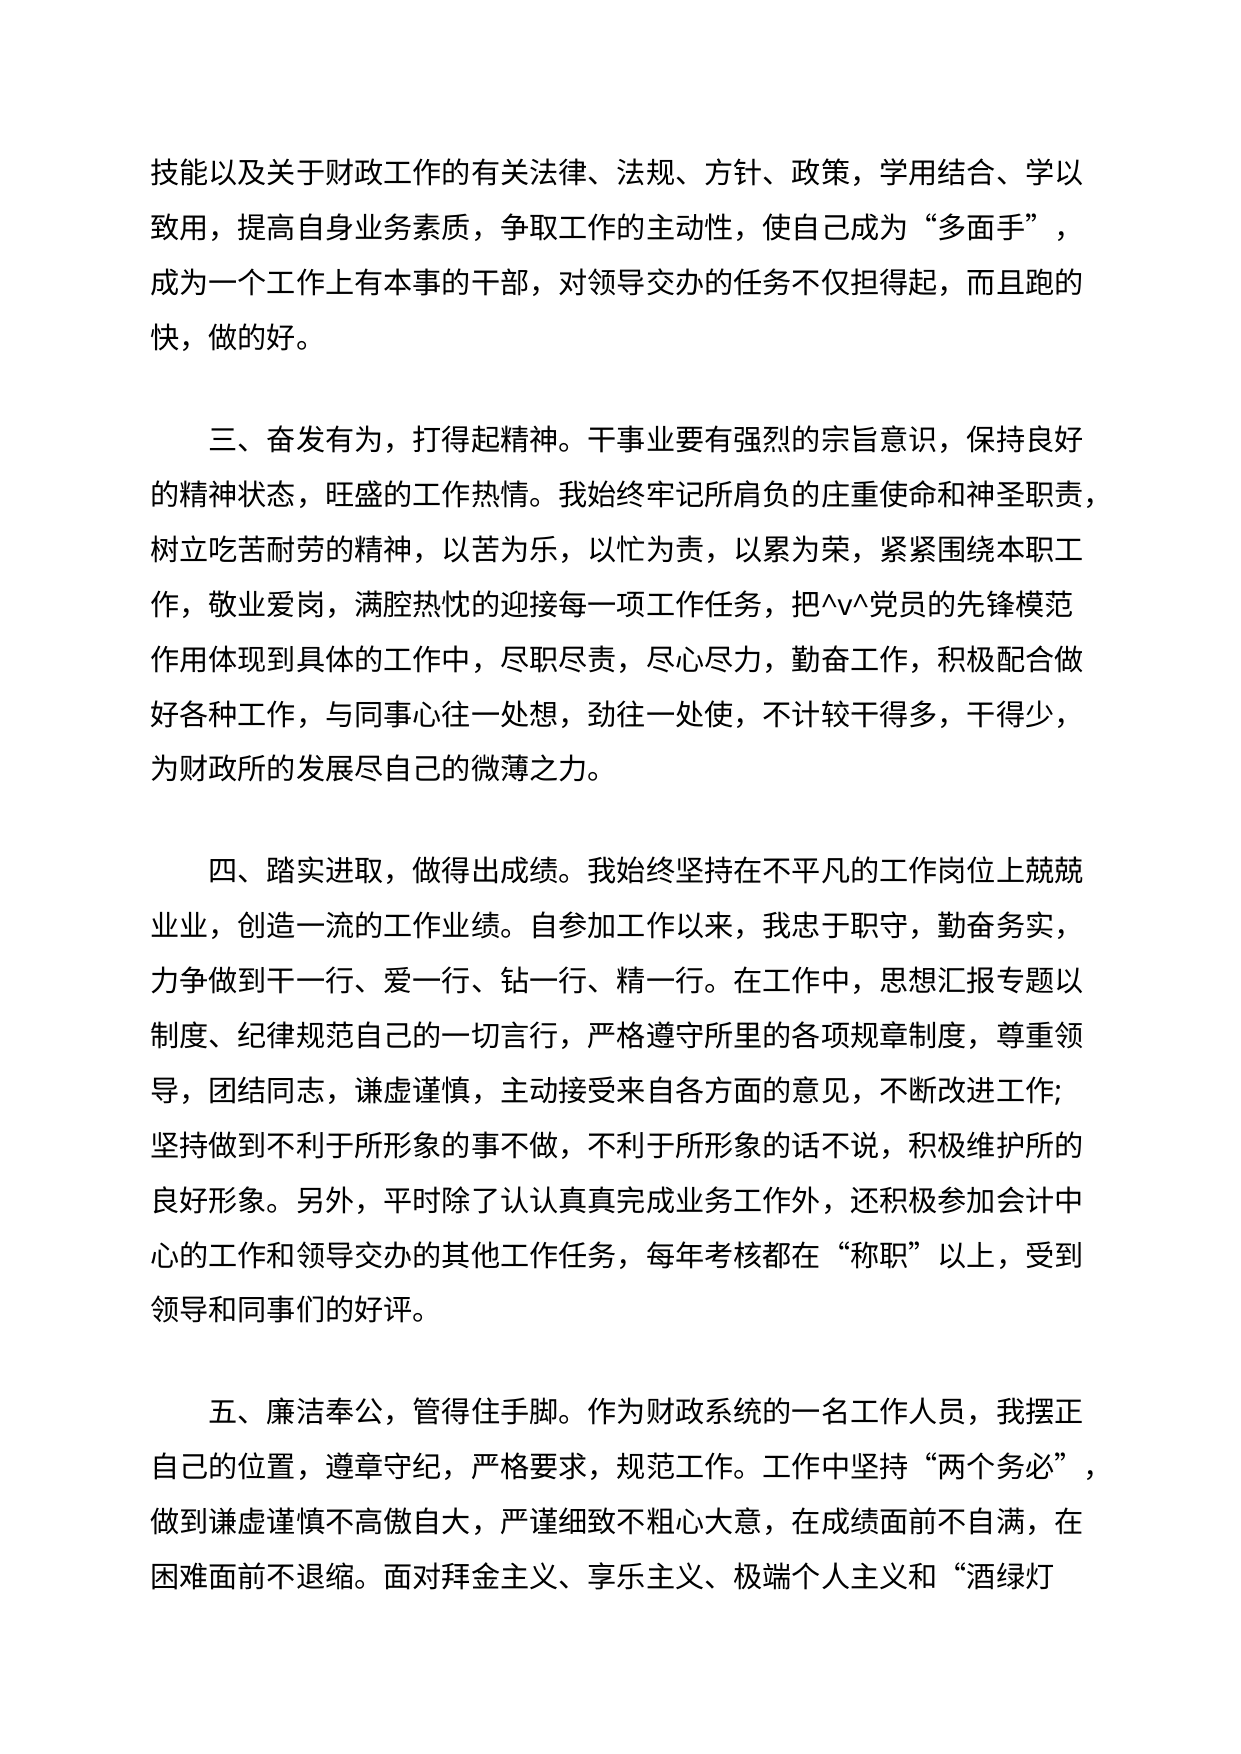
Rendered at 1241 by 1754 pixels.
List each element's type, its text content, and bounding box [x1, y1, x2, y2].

text 四、踏实进取，做得出成绩。我始终坚持在不平凡的工作岗位上兢兢业业，创造一流的工作业绩。自参加工作以来，我忠于职守，勤奋务实，力争做到干一行、爱一行、钻一行、精一行。在工作中，思想汇报专题以制度、纪律规范自己的一切言行，严格遵守所里的各项规章制度，尊重领导，团结同志，谦虚谨慎，主动接受来自各方面的意见，不断改进工作;坚持做到不利于所形象的事不做，不利于所形象的话不说，积极维护所的良好形象。另外，平时除了认认真真完成业务工作外，还积极参加会计中心的工作和领导交办的其他工作任务，每年考核都在“称职”以上，受到领导和同事们的好评。 [150, 848, 1090, 1329]
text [150, 150, 1090, 357]
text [150, 1389, 1090, 1596]
text 三、奋发有为，打得起精神。干事业要有强烈的宗旨意识，保持良好的精神状态，旺盛的工作热情。我始终牢记所肩负的庄重使命和神圣职责，树立吃苦耐劳的精神，以苦为乐，以忙为责，以累为荣，紧紧围绕本职工作，敬业爱岗，满腔热忱的迎接每一项工作任务，把^v^党员的先锋模范作用体现到具体的工作中，尽职尽责，尽心尽力，勤奋工作，积极配合做好各种工作，与同事心往一处想，劲往一处使，不计较干得多，干得少，为财政所的发展尽自己的微薄之力。 [150, 416, 1090, 788]
